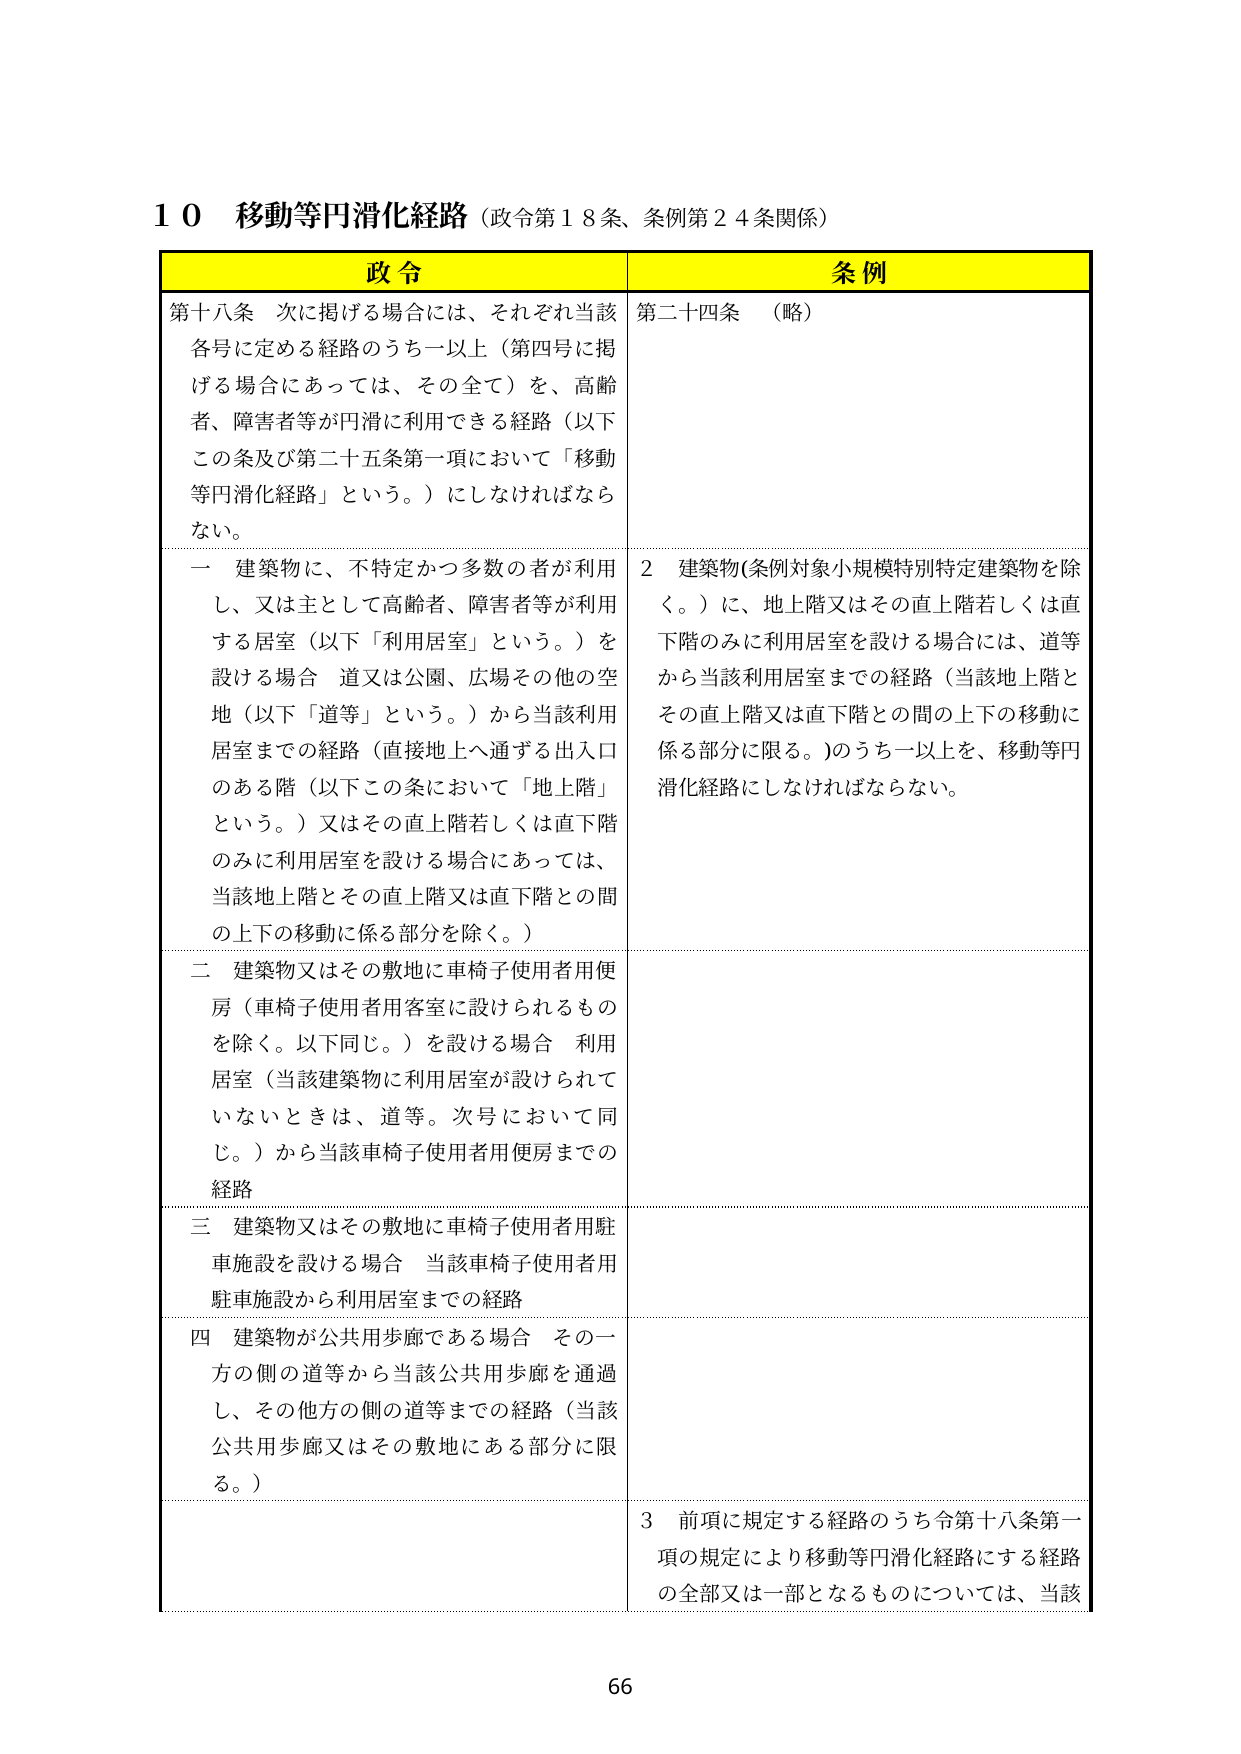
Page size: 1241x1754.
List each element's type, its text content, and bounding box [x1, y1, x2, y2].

table_cell 第二十四条 （略） [628, 293, 1089, 548]
table_cell 第十八条 次に掲げる場合には、それぞれ当該各号に定める経路のうち一以上（第四号に掲げる場合にあっては、その全て）を、高齢者、障害者等が円滑に利用できる経路（以下この条及び第二十五条第一項において「移動等円滑化経路」という。）にしなければならない。 [162, 293, 627, 548]
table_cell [628, 1500, 1089, 1611]
table_cell 三 建築物又はその敷地に車椅子使用者用駐車施設を設ける場合 当該車椅子使用者用駐車施設から利用居室までの経路 [162, 1206, 627, 1317]
table_cell ２ 建築物(条例対象小規模特別特定建築物を除く。）に、地上階又はその直上階若しくは直下階のみに利用居室を設ける場合には、道等から当該利用居室までの経路（当該地上階とその直上階又は直下階との間の上下の移動に係る部分に限る。)のうち一以上を、移動等円滑化経路にしなければならない。 [628, 548, 1089, 950]
table_cell 二 建築物又はその敷地に車椅子使用者用便房（車椅子使用者用客室に設けられるものを除く。以下同じ。）を設ける場合 利用居室（当該建築物に利用居室が設けられていないときは、道等。次号において同じ。）から当該車椅子使用者用便房までの経路 [162, 950, 627, 1206]
table_header 政 令 [162, 253, 627, 290]
table_cell [628, 1206, 1089, 1317]
table_header 条 例 [628, 253, 1089, 290]
subtitle １０ 移動等円滑化経路（政令第１８条、条例第２４条関係） [148, 177, 1092, 250]
table_cell [162, 1500, 627, 1611]
table_cell 四 建築物が公共用歩廊である場合 その一方の側の道等から当該公共用歩廊を通過し、その他方の側の道等までの経路（当該公共用歩廊又はその敷地にある部分に限る。） [162, 1317, 627, 1500]
table_cell [628, 950, 1089, 1206]
table_cell [628, 1317, 1089, 1500]
table_cell 一 建築物に、不特定かつ多数の者が利用し、又は主として高齢者、障害者等が利用する居室（以下「利用居室」という。）を設ける場合 道又は公園、広場その他の空地（以下「道等」という。）から当該利用居室までの経路（直接地上へ通ずる出入口のある階（以下この条において「地上階」という。）又はその直上階若しくは直下階のみに利用居室を設ける場合にあっては、当該地上階とその直上階又は直下階との間の上下の移動に係る部分を除く。） [162, 548, 627, 950]
